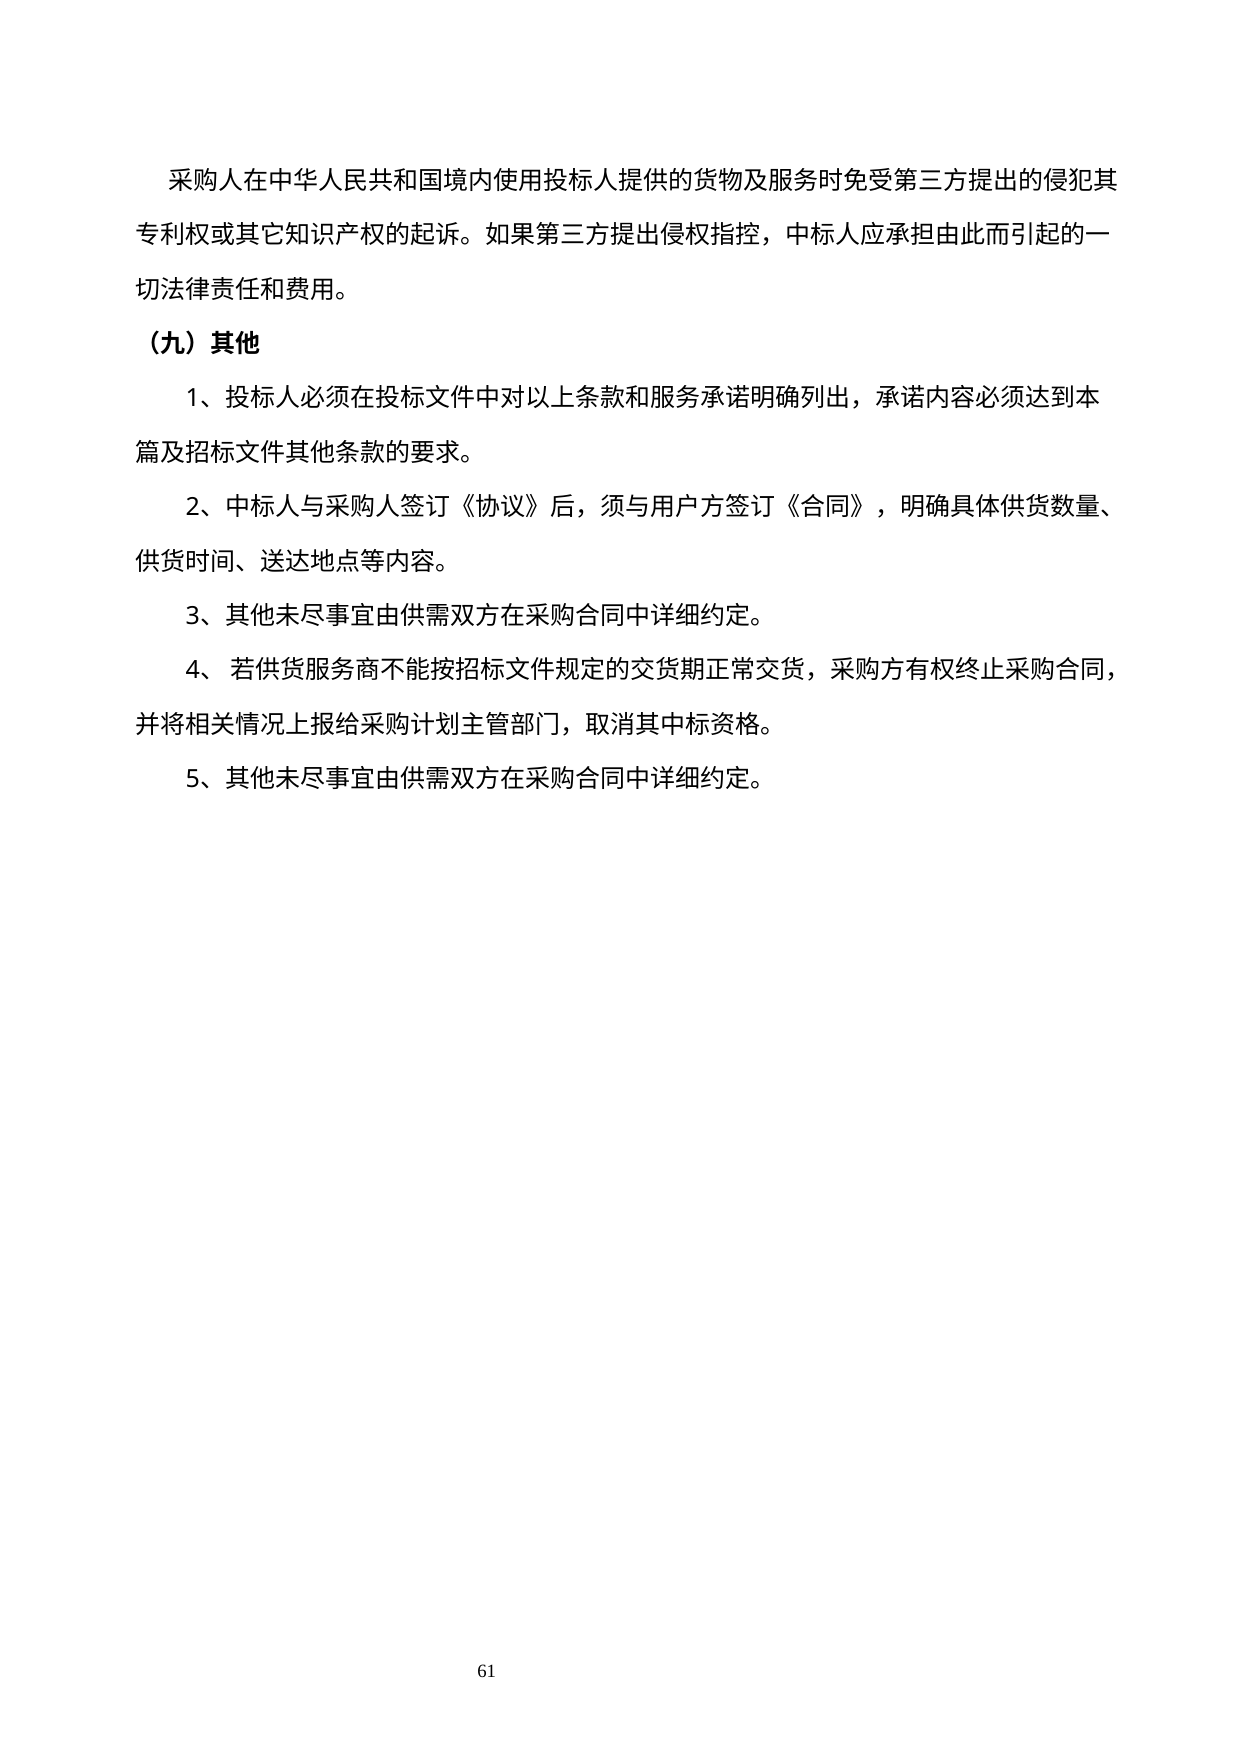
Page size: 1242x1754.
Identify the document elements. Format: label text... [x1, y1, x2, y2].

text 采购人在中华人民共和国境内使用投标人提供的货物及服务时免受第三方提出的侵犯其专利权或其它知识产权的起诉。如果第三方提出侵权指控，中标人应承担由此而引起的一切法律责任和费用。 [135, 160, 1119, 305]
text 1、投标人必须在投标文件中对以上条款和服务承诺明确列出，承诺内容必须达到本篇及招标文件其他条款的要求。 [135, 378, 1119, 468]
text 2、中标人与采购人签订《协议》后，须与用户方签订《合同》，明确具体供货数量、供货时间、送达地点等内容。 [135, 487, 1119, 577]
text （九）其他 [135, 323, 1119, 360]
text 3、其他未尽事宜由供需双方在采购合同中详细约定。 [135, 595, 1119, 632]
text 5、其他未尽事宜由供需双方在采购合同中详细约定。 [135, 758, 1119, 795]
text 4、 若供货服务商不能按招标文件规定的交货期正常交货，采购方有权终止采购合同，并将相关情况上报给采购计划主管部门，取消其中标资格。 [135, 650, 1119, 740]
